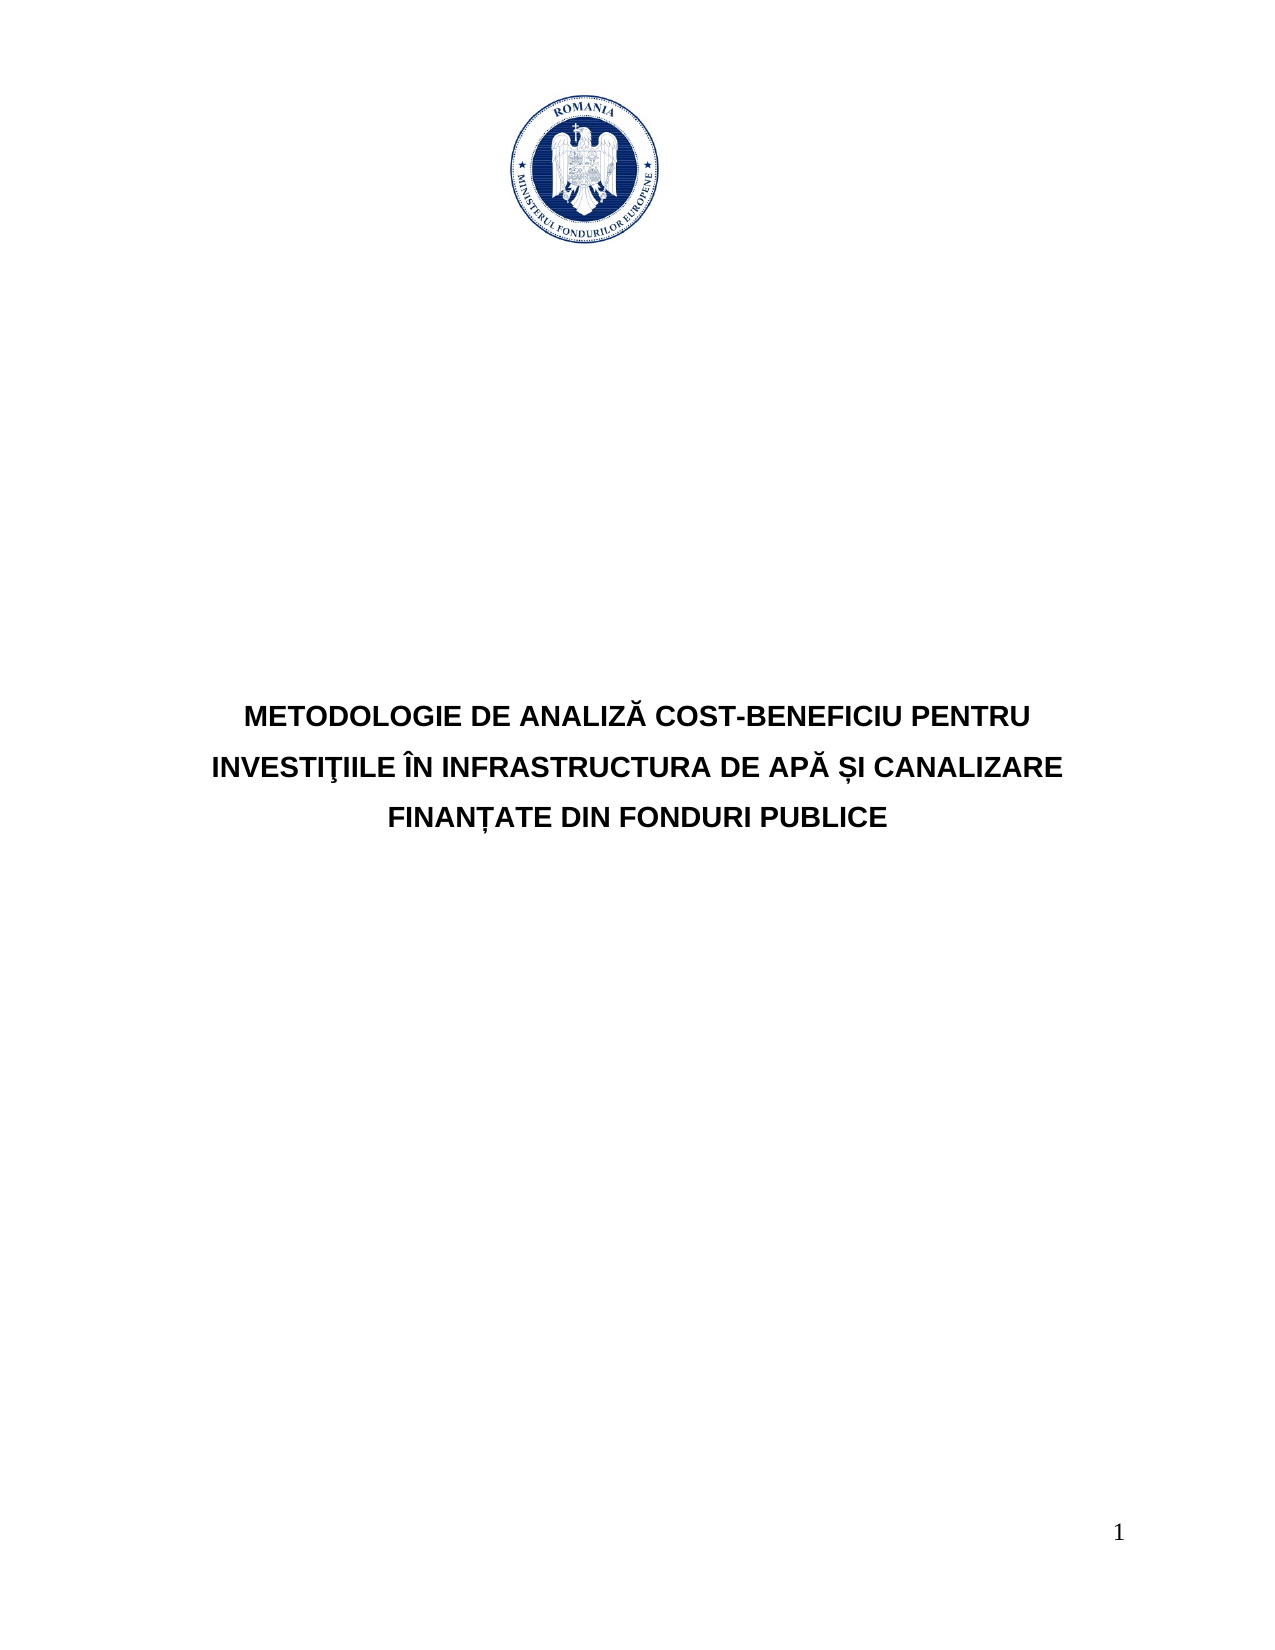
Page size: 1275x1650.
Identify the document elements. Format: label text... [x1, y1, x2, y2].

picture [509, 91, 661, 246]
text METODOLOGIE DE ANALIZĂ COST-BENEFICIU PENTRU INVESTIŢIILE ÎN INFRASTRUCTURA DE APĂ ȘI CANALIZARE FINANȚATE DIN FONDURI PUBLICE [150, 699, 1125, 833]
